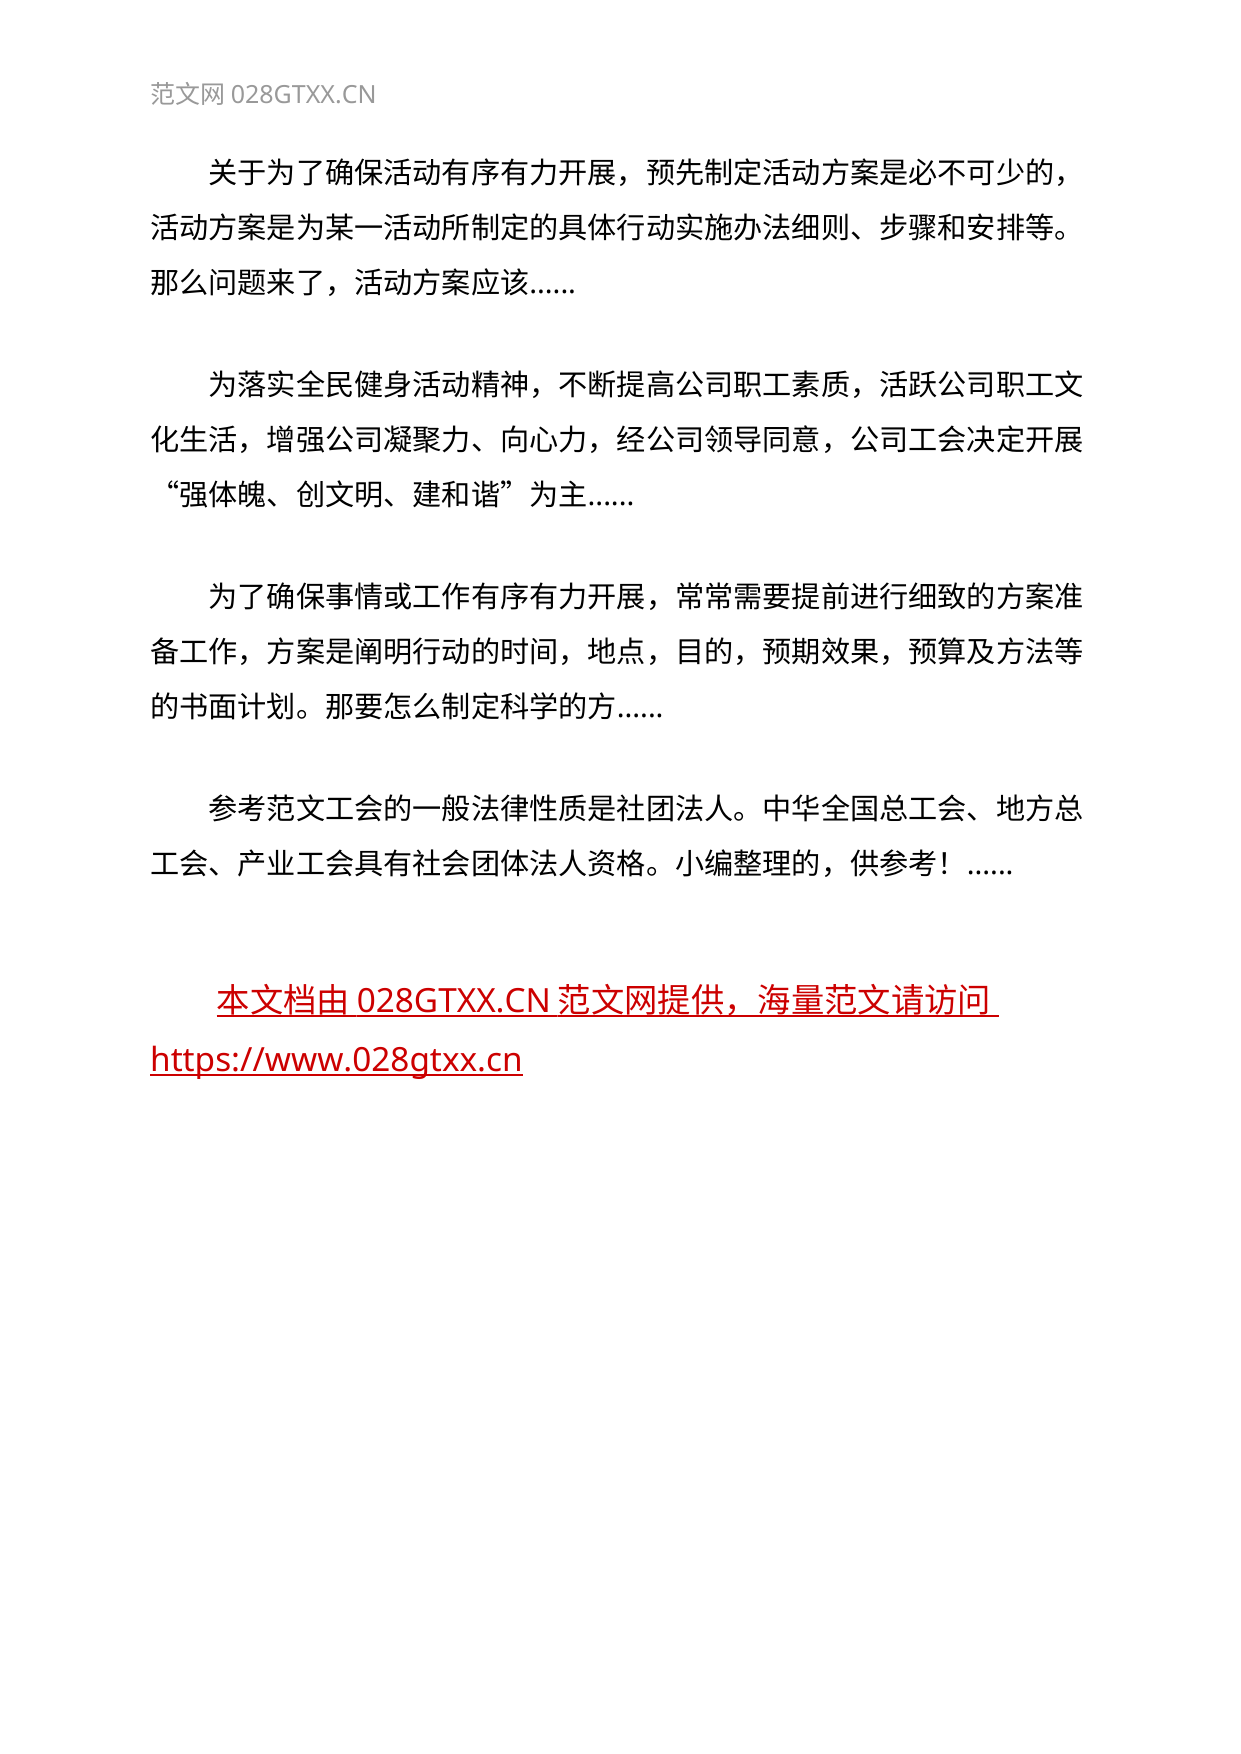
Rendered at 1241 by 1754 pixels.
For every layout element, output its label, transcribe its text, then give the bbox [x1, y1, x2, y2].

text 为了确保事情或工作有序有力开展，常常需要提前进行细致的方案准备工作，方案是阐明行动的时间，地点，目的，预期效果，预算及方法等的书面计划。那要怎么制定科学的方...... [150, 573, 1090, 726]
text 为落实全民健身活动精神，不断提高公司职工素质，活跃公司职工文化生活，增强公司凝聚力、向心力，经公司领导同意，公司工会决定开展“强体魄、创文明、建和谐”为主...... [150, 362, 1090, 514]
text 参考范文工会的一般法律性质是社团法人。中华全国总工会、地方总工会、产业工会具有社会团体法人资格。小编整理的，供参考！...... [150, 785, 1090, 883]
text 本文档由028GTXX.CN范文网提供，海量范文请访问 https://www.028gtxx.cn [150, 973, 1090, 1081]
text 关于为了确保活动有序有力开展，预先制定活动方案是必不可少的，活动方案是为某一活动所制定的具体行动实施办法细则、步骤和安排等。那么问题来了，活动方案应该...... [150, 150, 1090, 302]
